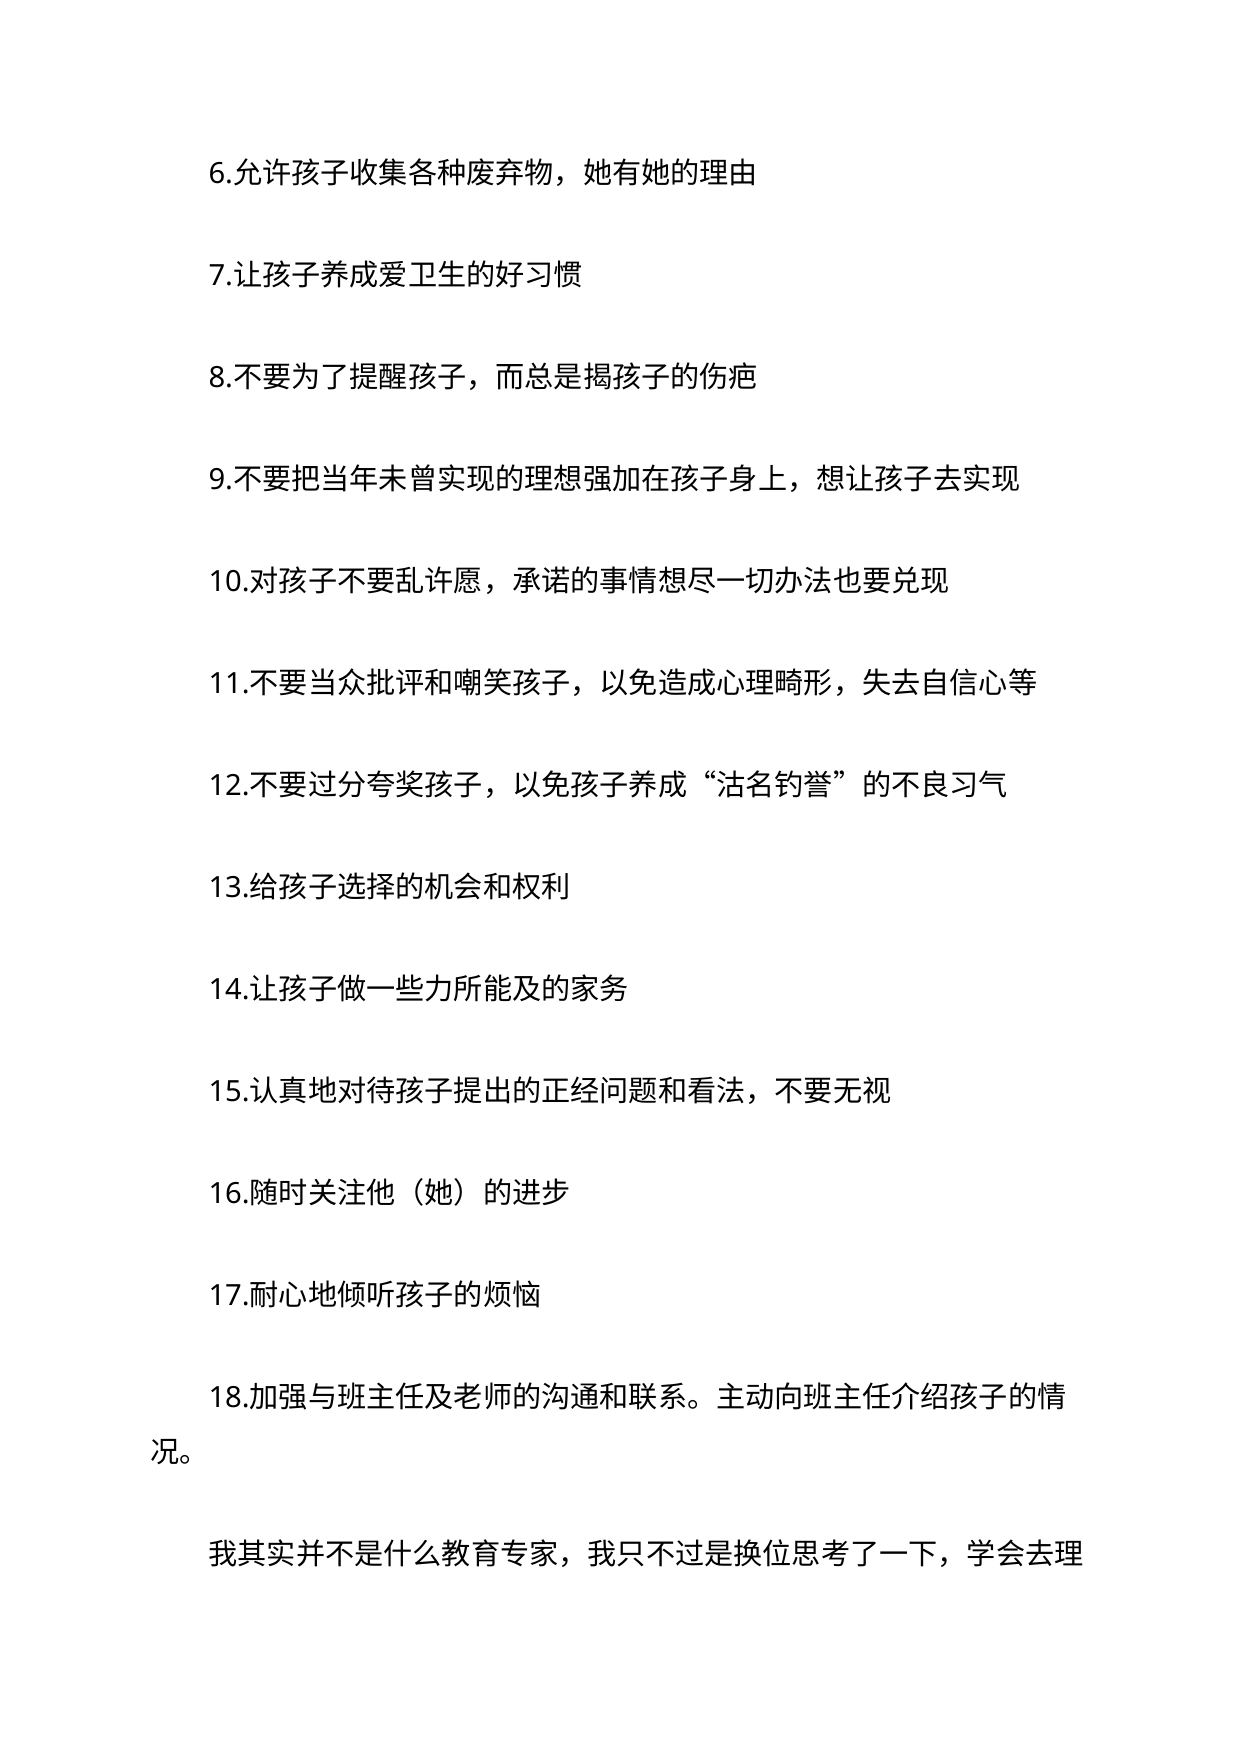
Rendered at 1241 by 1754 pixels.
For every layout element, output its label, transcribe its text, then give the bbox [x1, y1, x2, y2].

text 15.认真地对待孩子提出的正经问题和看法，不要无视 [150, 1068, 1090, 1110]
text 7.让孩子养成爱卫生的好习惯 [150, 252, 1090, 294]
text 13.给孩子选择的机会和权利 [150, 864, 1090, 906]
text 10.对孩子不要乱许愿，承诺的事情想尽一切办法也要兑现 [150, 558, 1090, 600]
text 9.不要把当年未曾实现的理想强加在孩子身上，想让孩子去实现 [150, 456, 1090, 498]
text 6.允许孩子收集各种废弃物，她有她的理由 [150, 150, 1090, 192]
text 17.耐心地倾听孩子的烦恼 [150, 1272, 1090, 1314]
text 14.让孩子做一些力所能及的家务 [150, 966, 1090, 1008]
text 8.不要为了提醒孩子，而总是揭孩子的伤疤 [150, 354, 1090, 396]
text 12.不要过分夸奖孩子，以免孩子养成“沽名钓誉”的不良习气 [150, 762, 1090, 804]
text 16.随时关注他（她）的进步 [150, 1170, 1090, 1212]
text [150, 1531, 1090, 1573]
text 18.加强与班主任及老师的沟通和联系。主动向班主任介绍孩子的情况。 [150, 1374, 1090, 1471]
text 11.不要当众批评和嘲笑孩子，以免造成心理畸形，失去自信心等 [150, 660, 1090, 702]
